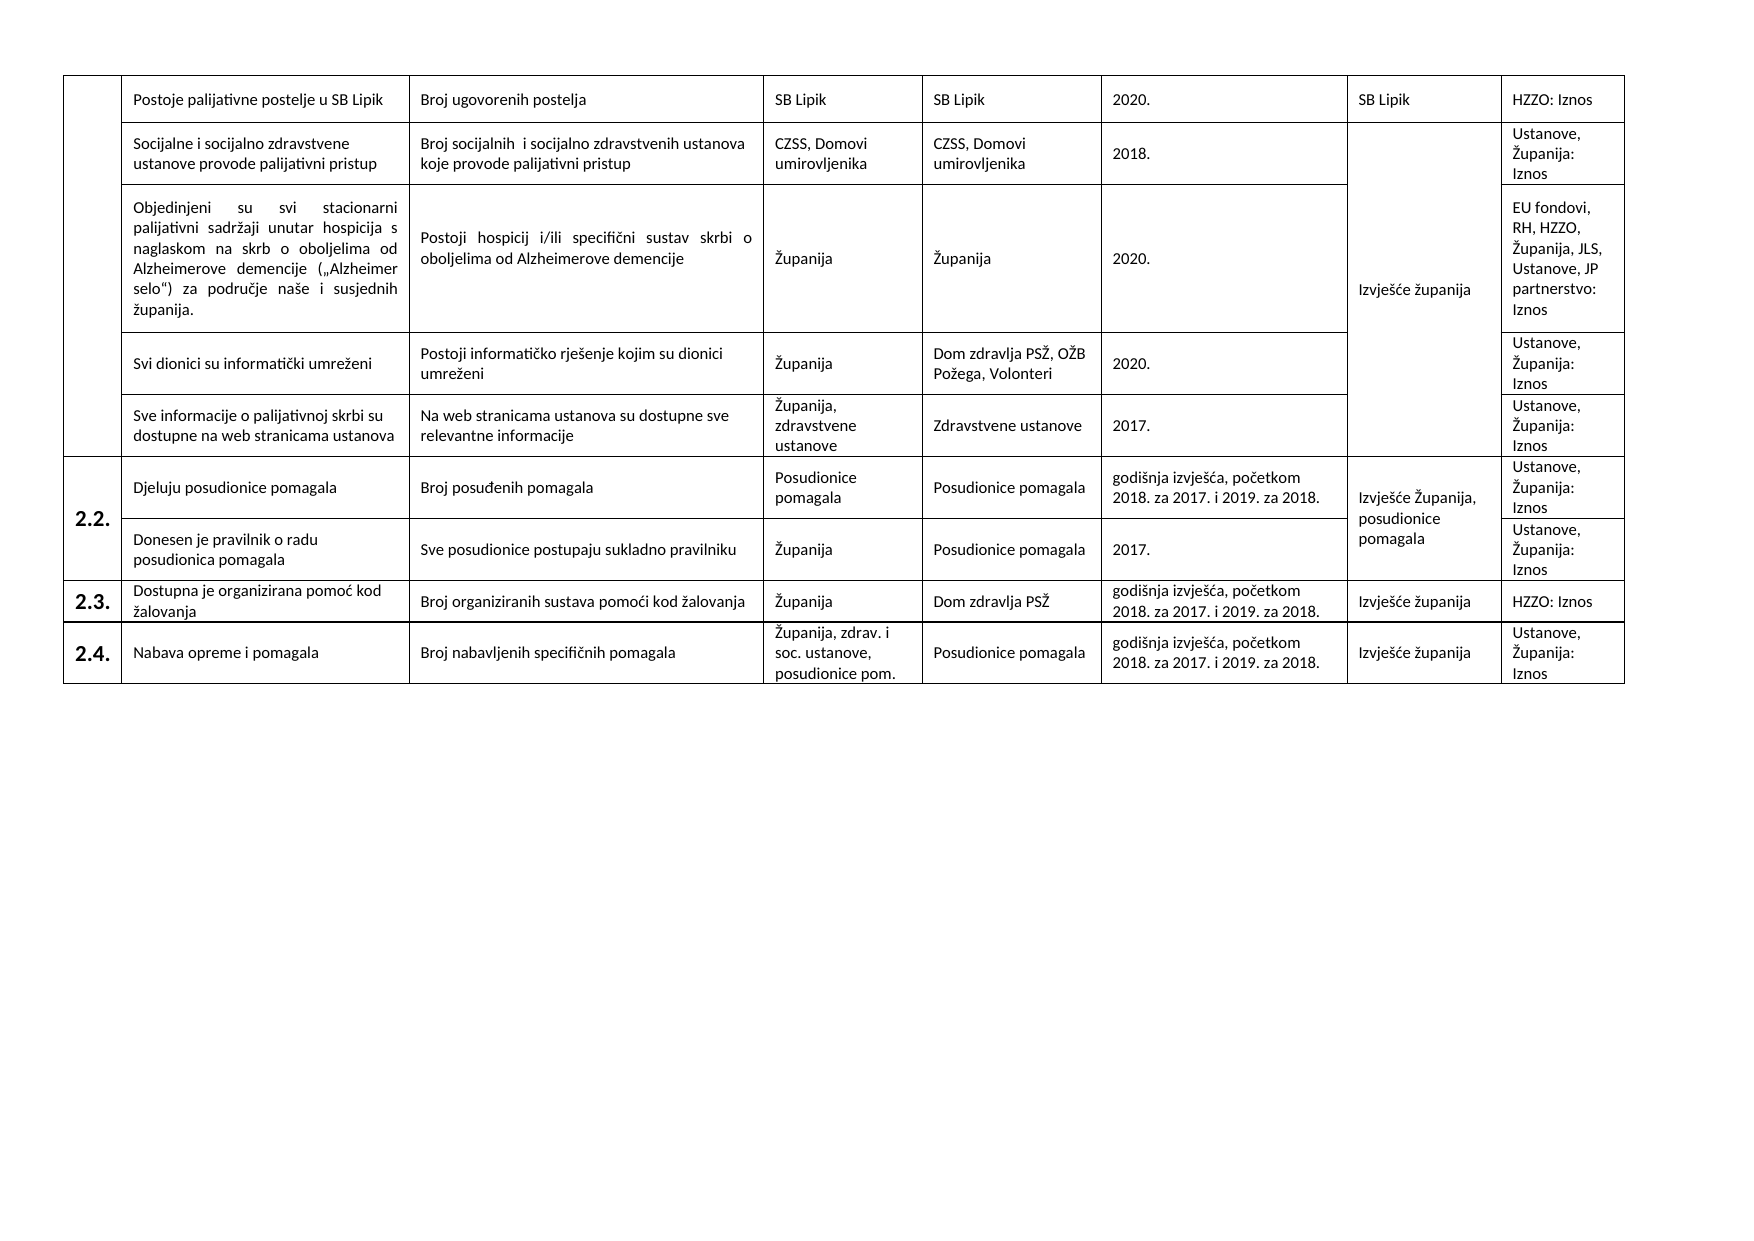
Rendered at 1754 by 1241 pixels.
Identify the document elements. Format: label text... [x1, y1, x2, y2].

table_cell Posudionice pomagala [923, 623, 1101, 683]
table_cell Postoji informatičko rješenje kojim su dionici umreženi [410, 333, 763, 394]
table_cell Izvješće županija [1348, 123, 1501, 456]
table_cell Postoji hospicij i/ili specifični sustav skrbi o oboljelima od Alzheimerove demencije [410, 185, 763, 332]
table_cell 2018. [1102, 123, 1347, 184]
table_cell Županija, zdrav. i soc. ustanove, posudionice pom. [764, 623, 922, 683]
table_cell Županija [764, 581, 922, 621]
table_cell 2017. [1102, 519, 1347, 580]
table_cell Izvješće županija [1348, 581, 1501, 621]
table_cell Županija [764, 333, 922, 394]
table_cell HZZO: Iznos [1502, 581, 1624, 621]
table_cell godišnja izvješća, početkom 2018. za 2017. i 2019. za 2018. [1102, 623, 1347, 683]
table_cell godišnja izvješća, početkom 2018. za 2017. i 2019. za 2018. [1102, 581, 1347, 621]
table_cell Broj organiziranih sustava pomoći kod žalovanja [410, 581, 763, 621]
table_cell Posudionice pomagala [923, 519, 1101, 580]
table_cell Dom zdravlja PSŽ [923, 581, 1101, 621]
table_cell Broj ugovorenih postelja [410, 76, 763, 122]
table_cell 2020. [1102, 333, 1347, 394]
table_cell Dostupna je organizirana pomoć kod žalovanja [122, 581, 409, 621]
table_cell EU fondovi, RH, HZZO, Županija, JLS, Ustanove, JP partnerstvo: Iznos [1502, 185, 1624, 332]
table_cell HZZO: Iznos [1502, 76, 1624, 122]
table_cell Broj socijalnih i socijalno zdravstvenih ustanova koje provode palijativni pristup [410, 123, 763, 184]
table_cell Ustanove, Županija: Iznos [1502, 519, 1624, 580]
table_cell SB Lipik [923, 76, 1101, 122]
table_cell Županija [923, 185, 1101, 332]
table_cell SB Lipik [764, 76, 922, 122]
table_cell Županija [764, 185, 922, 332]
table_cell Ustanove, Županija: Iznos [1502, 457, 1624, 518]
table_cell 2.4. [64, 623, 121, 683]
table_cell CZSS, Domovi umirovljenika [764, 123, 922, 184]
table_cell 2020. [1102, 185, 1347, 332]
table_cell Posudionice pomagala [764, 457, 922, 518]
table_cell 2.2. [64, 457, 121, 580]
table_cell Ustanove, Županija: Iznos [1502, 123, 1624, 184]
table_cell Županija, zdravstvene ustanove [764, 395, 922, 456]
table_cell Socijalne i socijalno zdravstvene ustanove provode palijativni pristup [122, 123, 409, 184]
table_cell Broj posuđenih pomagala [410, 457, 763, 518]
table_cell Zdravstvene ustanove [923, 395, 1101, 456]
table_cell Izvješće županija [1348, 623, 1501, 683]
table_cell 2017. [1102, 395, 1347, 456]
table_cell godišnja izvješća, početkom 2018. za 2017. i 2019. za 2018. [1102, 457, 1347, 518]
table_cell Ustanove, Županija: Iznos [1502, 623, 1624, 683]
table_cell Ustanove, Županija: Iznos [1502, 395, 1624, 456]
table_cell SB Lipik [1348, 76, 1501, 122]
table_cell Sve posudionice postupaju sukladno pravilniku [410, 519, 763, 580]
table_cell Nabava opreme i pomagala [122, 623, 409, 683]
table_cell Postoje palijativne postelje u SB Lipik [122, 76, 409, 122]
table_cell Objedinjeni su svi stacionarni palijativni sadržaji unutar hospicija s naglaskom na skrb o oboljelima od Alzheimerove demencije („Alzheimer selo“) za područje naše i susjednih županija. [122, 185, 409, 332]
table_cell Sve informacije o palijativnoj skrbi su dostupne na web stranicama ustanova [122, 395, 409, 456]
table_cell Djeluju posudionice pomagala [122, 457, 409, 518]
table_cell Posudionice pomagala [923, 457, 1101, 518]
table_cell CZSS, Domovi umirovljenika [923, 123, 1101, 184]
table_cell Ustanove, Županija: Iznos [1502, 333, 1624, 394]
table_cell Izvješće Županija, posudionice pomagala [1348, 457, 1501, 580]
table_cell 2020. [1102, 76, 1347, 122]
table_cell Županija [764, 519, 922, 580]
table_cell Donesen je pravilnik o radu posudionica pomagala [122, 519, 409, 580]
table_cell Broj nabavljenih specifičnih pomagala [410, 623, 763, 683]
table_cell 2.3. [64, 581, 121, 621]
table_cell Dom zdravlja PSŽ, OŽB Požega, Volonteri [923, 333, 1101, 394]
table_cell Svi dionici su informatički umreženi [122, 333, 409, 394]
table_cell Na web stranicama ustanova su dostupne sve relevantne informacije [410, 395, 763, 456]
